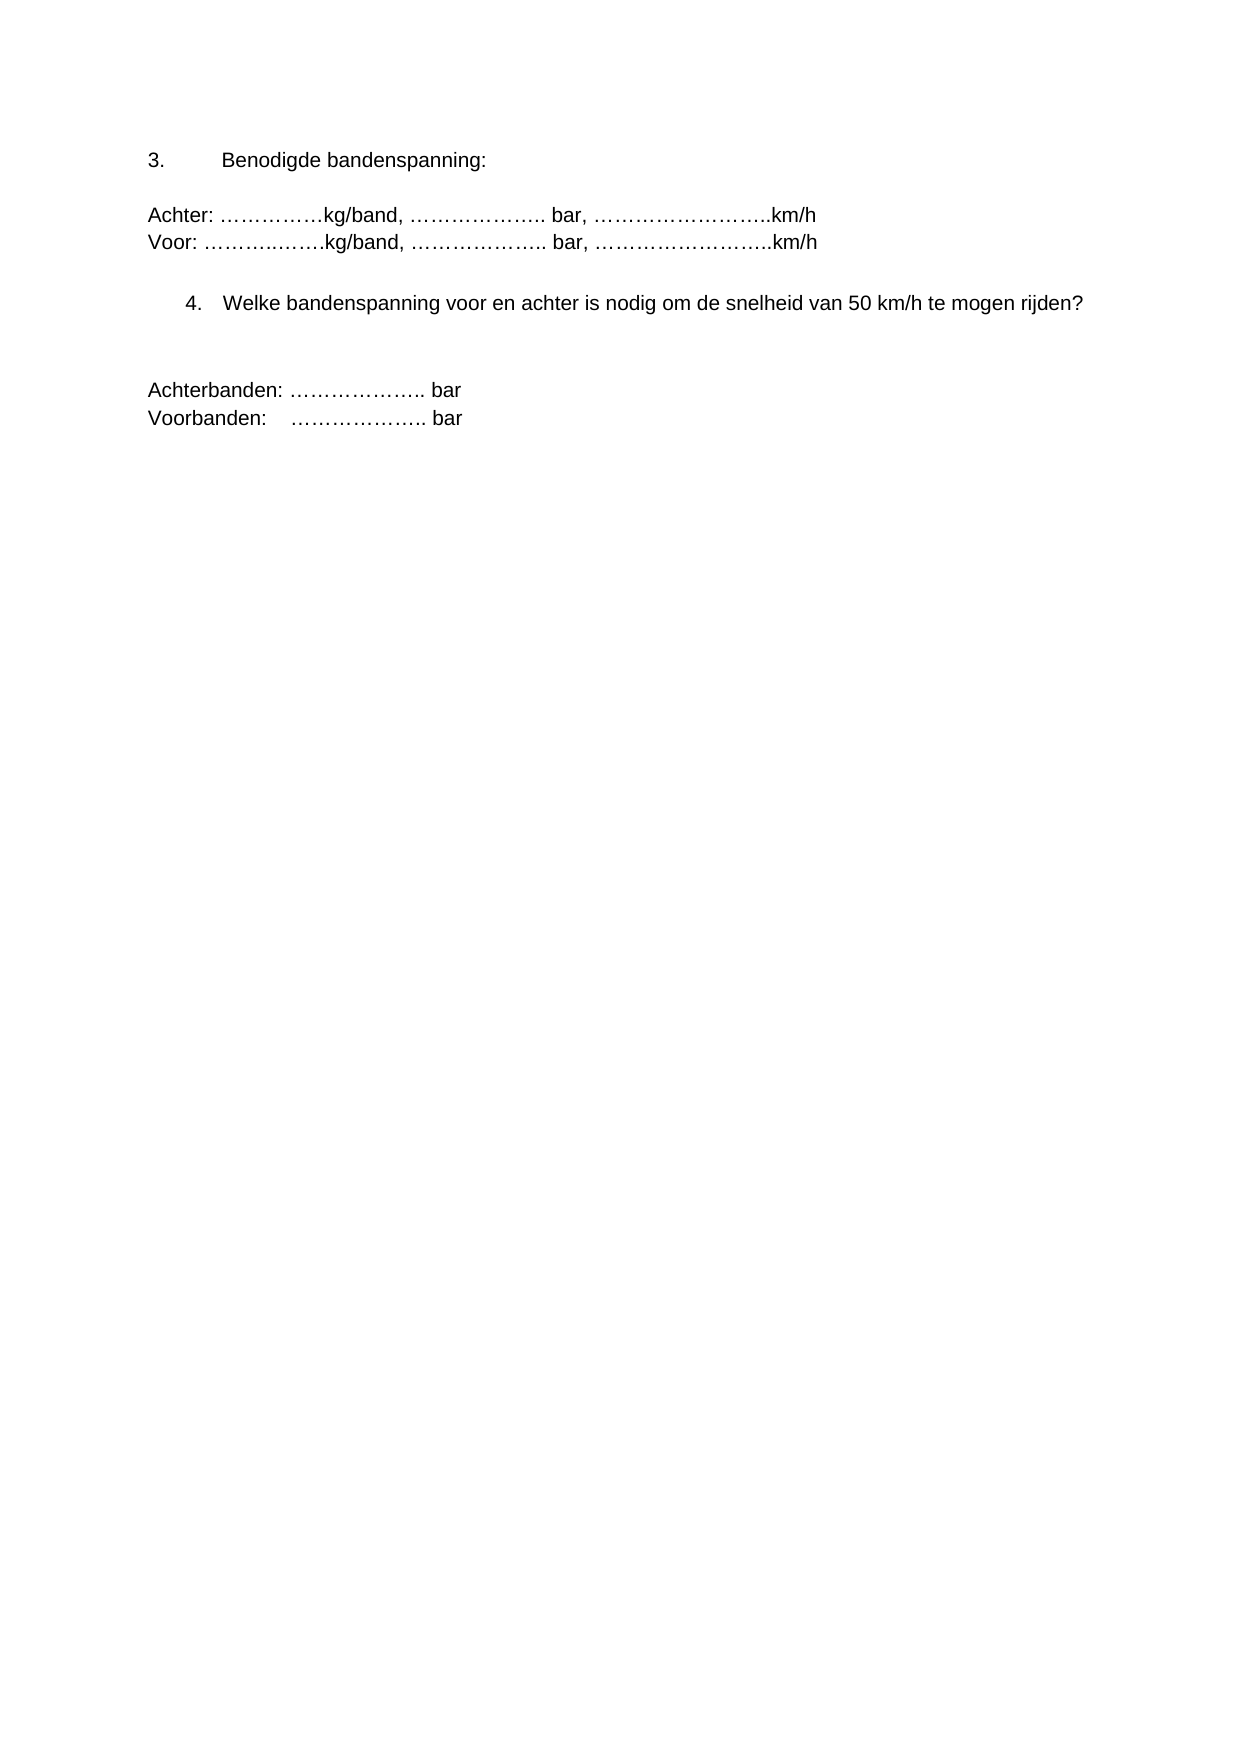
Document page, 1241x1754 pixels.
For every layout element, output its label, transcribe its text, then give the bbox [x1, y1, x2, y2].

list Benodigde bandenspanning: [148, 148, 1093, 172]
list Welke bandenspanning voor en achter is nodig om de snelheid van 50 km/h te mogen rijden? [185, 290, 1093, 347]
list Voor: ………..…….kg/band, ……………….. bar, ……………………..km/h [148, 230, 1093, 286]
list Achter: ……………kg/band, ……………….. bar, ……………………..km/h [148, 203, 1093, 227]
list Voorbanden: ……………….. bar [148, 406, 1093, 430]
list Achterbanden: ……………….. bar [148, 351, 1093, 402]
